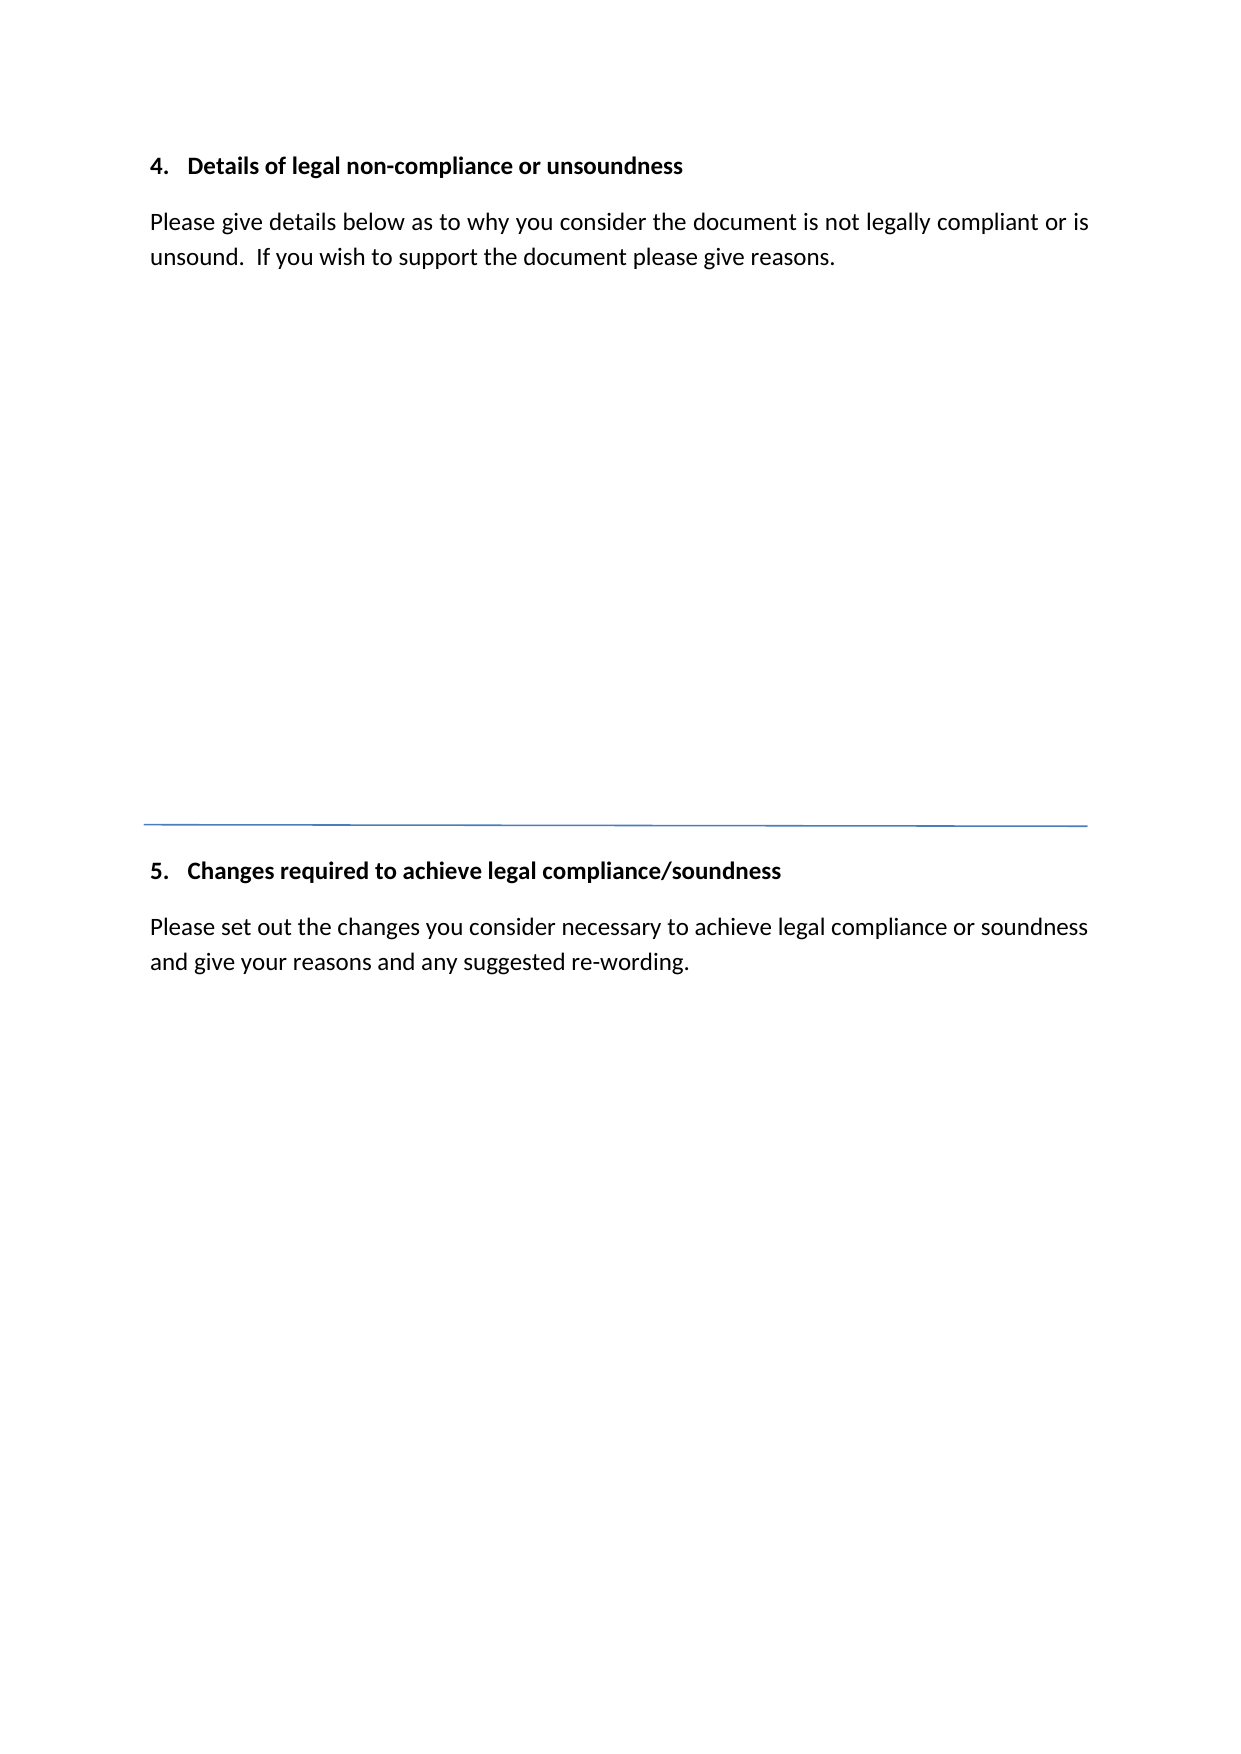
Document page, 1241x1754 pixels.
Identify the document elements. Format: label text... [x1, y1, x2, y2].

list Details of legal non-compliance or unsoundness [150, 150, 1090, 181]
text Please give details below as to why you consider the document is not legally compliant or is unsound. If you wish to support the document please give reasons. [150, 206, 1090, 271]
list Changes required to achieve legal compliance/soundness [150, 855, 1090, 886]
text Please set out the changes you consider necessary to achieve legal compliance or soundness and give your reasons and any suggested re-wording. [150, 911, 1090, 976]
